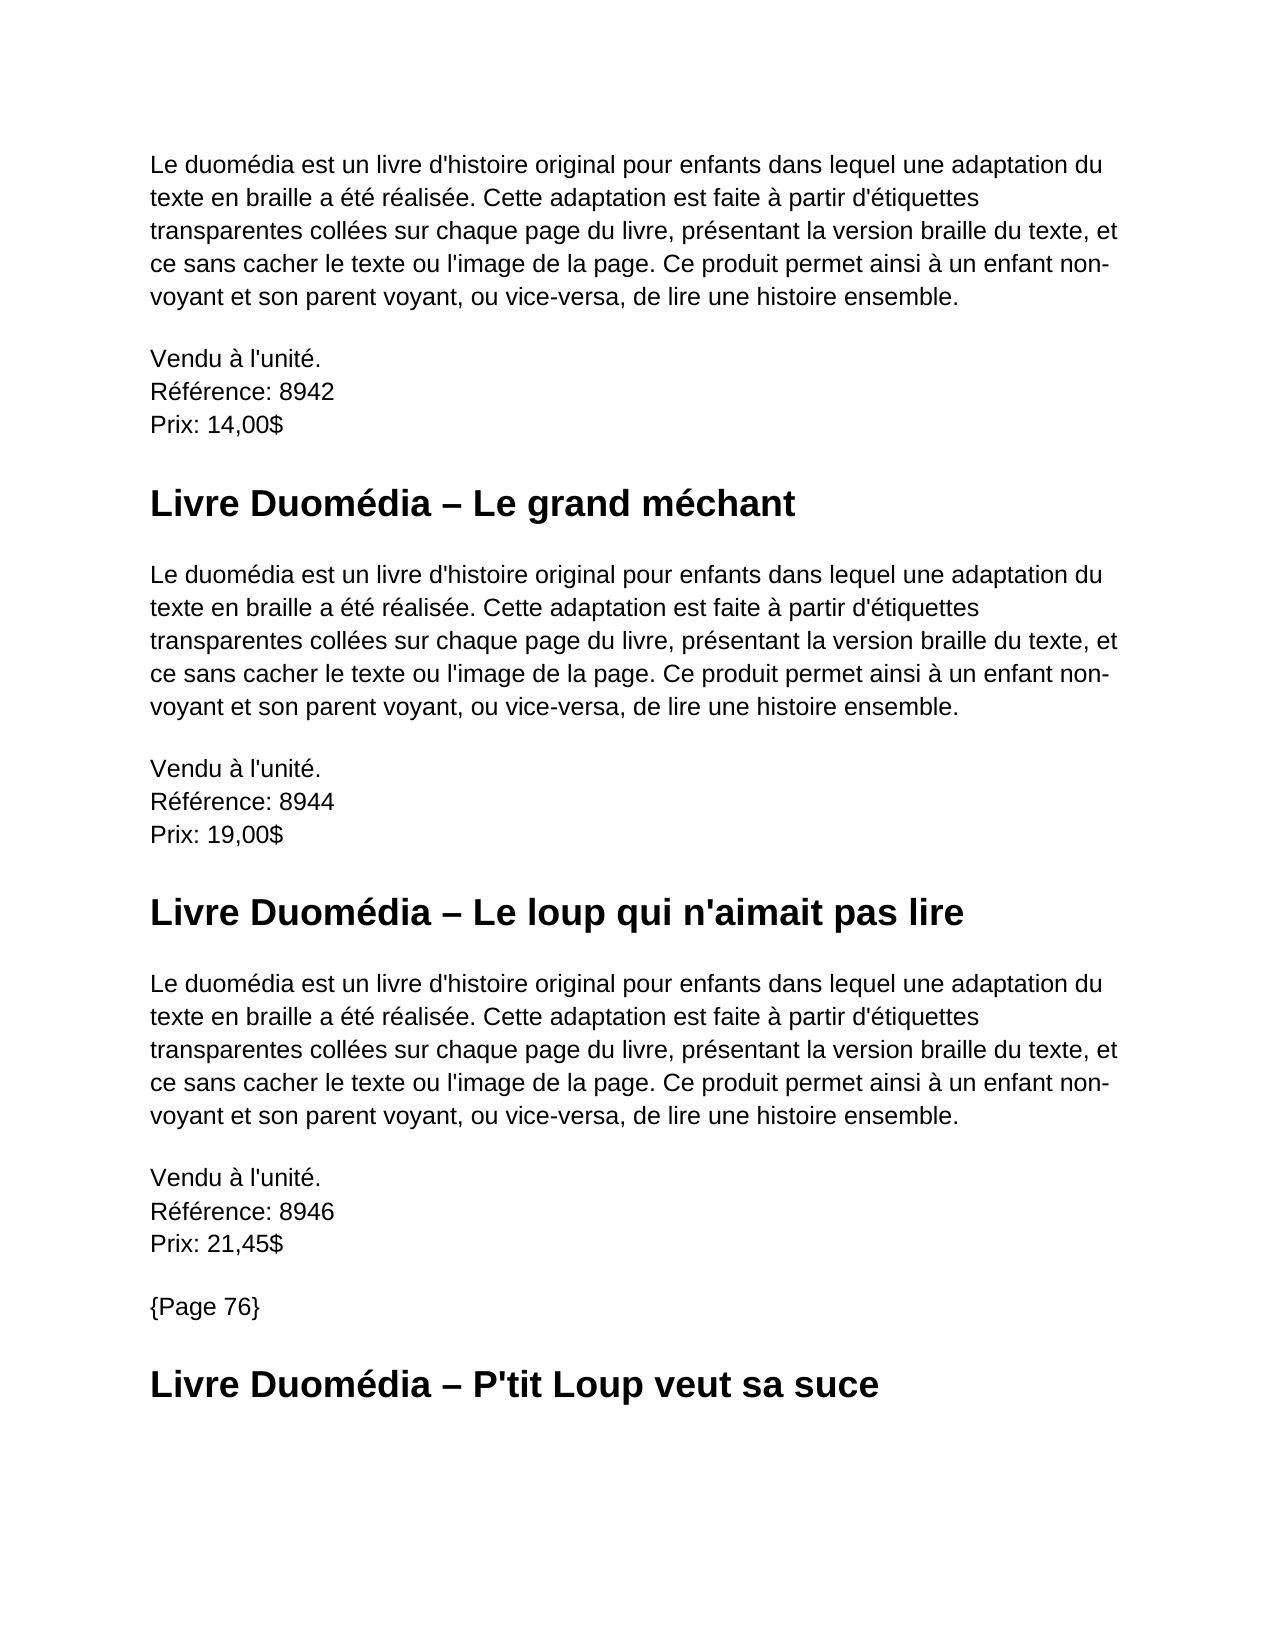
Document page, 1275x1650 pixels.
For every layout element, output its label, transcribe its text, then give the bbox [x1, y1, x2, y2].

text Vendu à l'unité. Référence: 8942 Prix: 14,00$ [150, 344, 1125, 439]
text Vendu à l'unité. Référence: 8944 Prix: 19,00$ [150, 754, 1125, 849]
subtitle Livre Duomédia – Le grand méchant [150, 481, 1125, 524]
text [150, 150, 1125, 311]
subtitle Livre Duomédia – Le loup qui n'aimait pas lire [150, 890, 1125, 933]
text {Page 76} [150, 1292, 1125, 1320]
subtitle Livre Duomédia – P'tit Loup veut sa suce [150, 1362, 1125, 1405]
text Vendu à l'unité. Référence: 8946 Prix: 21,45$ [150, 1163, 1125, 1258]
